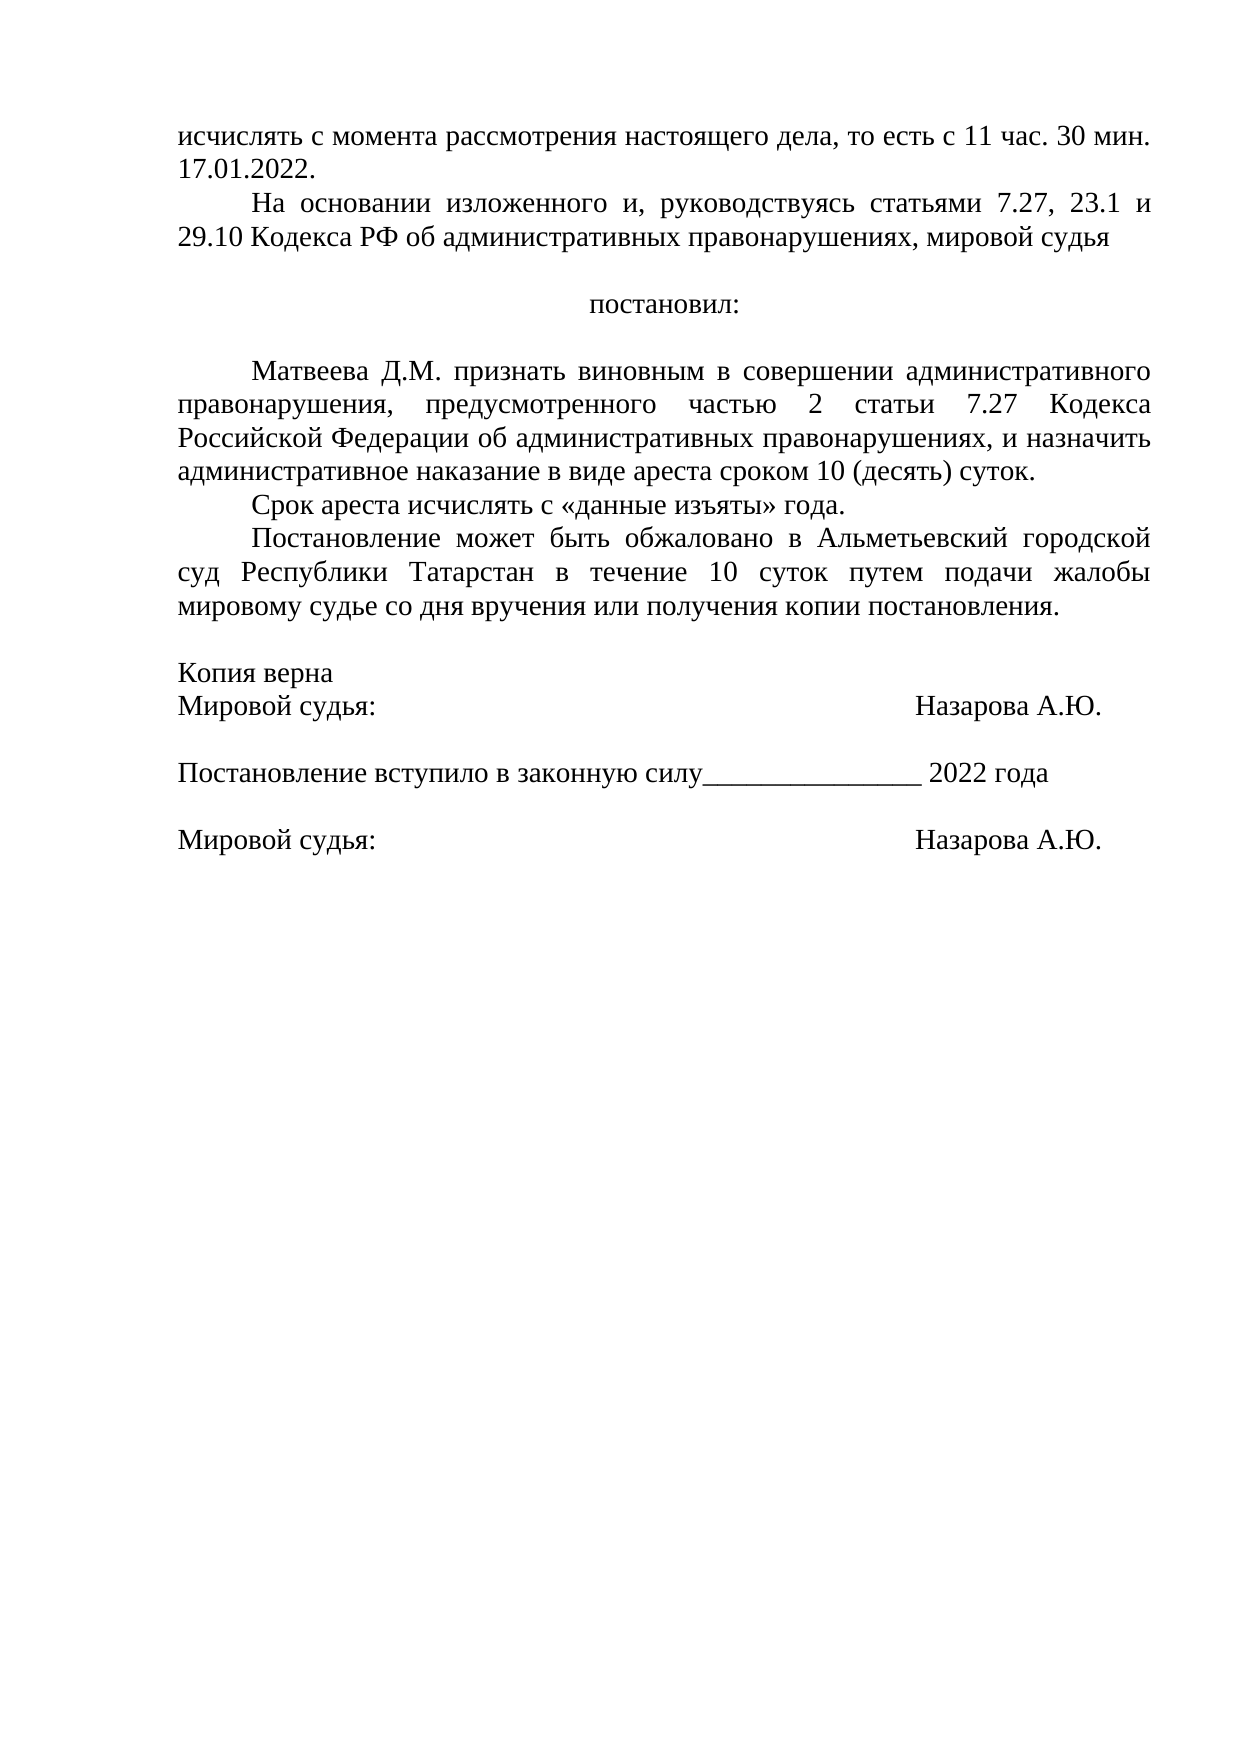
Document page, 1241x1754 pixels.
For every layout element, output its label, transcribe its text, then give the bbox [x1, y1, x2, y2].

text На основании изложенного и, руководствуясь статьями 7.27, 23.1 и 29.10 Кодекса РФ об административных правонарушениях, мировой судья [177, 185, 1152, 252]
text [177, 118, 1152, 185]
text Копия верна [177, 655, 1152, 688]
text постановил: [177, 286, 1152, 319]
text Мировой судья: Назарова А.Ю. [177, 688, 1152, 722]
text Срок ареста исчислять с «данные изъяты» года. [177, 487, 1152, 521]
text Мировой судья: Назарова А.Ю. [177, 822, 1152, 856]
text Постановление вступило в законную силу_______________ 2022 года [177, 755, 1152, 789]
text Постановление может быть обжаловано в Альметьевский городской суд Республики Татарстан в течение 10 суток путем подачи жалобы мировому судье со дня вручения или получения копии постановления. [177, 521, 1152, 621]
text Матвеева Д.М. признать виновным в совершении административного правонарушения, предусмотренного частью 2 статьи 7.27 Кодекса Российской Федерации об административных правонарушениях, и назначить административное наказание в виде ареста сроком 10 (десять) суток. [177, 353, 1152, 487]
